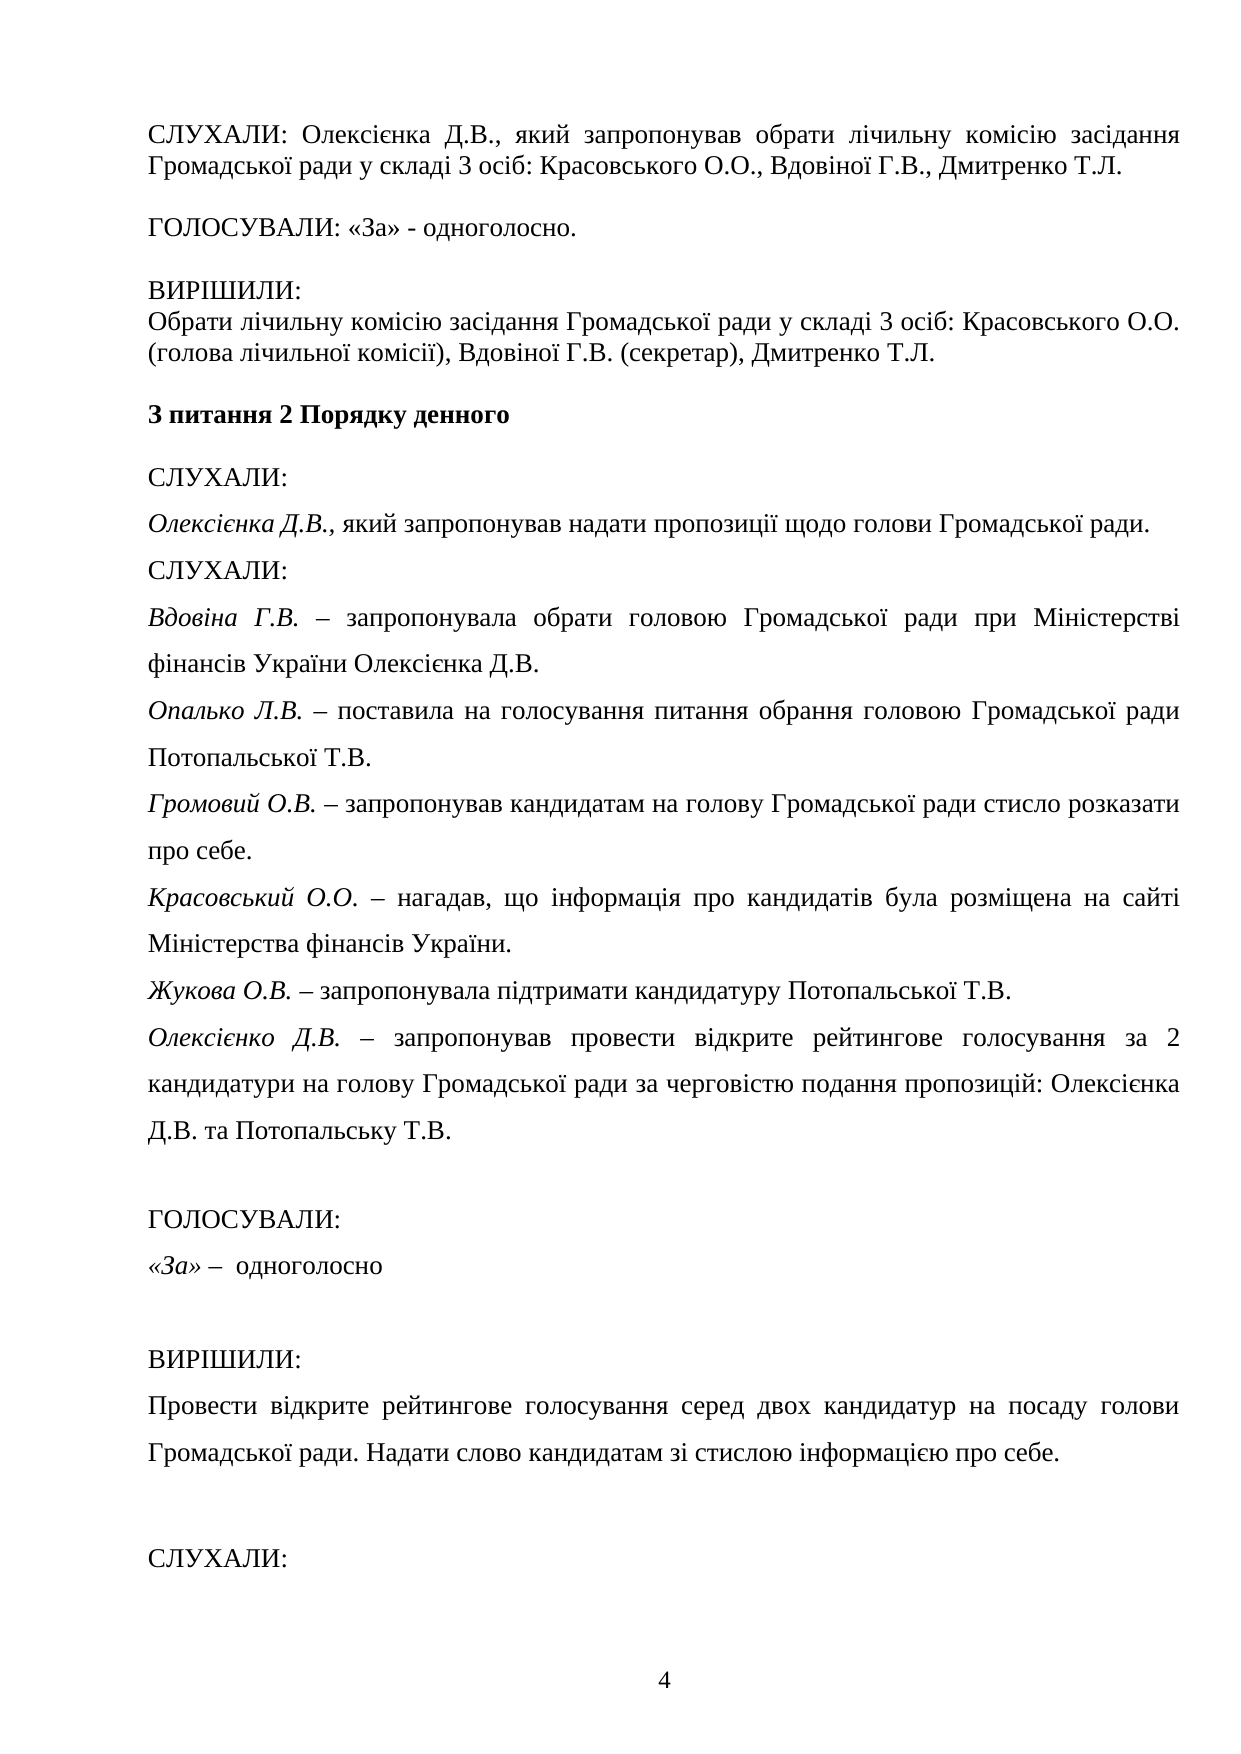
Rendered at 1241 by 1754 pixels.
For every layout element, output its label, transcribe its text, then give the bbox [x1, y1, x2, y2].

text Олексієнко Д.В. – запропонував провести відкрите рейтингове голосування за 2 кандидатури на голову Громадської ради за черговістю подання пропозицій: Олексієнка Д.В. та Потопальську Т.В. [148, 1021, 1181, 1145]
text З питання 2 Порядку денного [148, 398, 1181, 429]
text Громовий О.В. – запропонував кандидатам на голову Громадської ради стисло розказати про себе. [148, 787, 1181, 865]
text СЛУХАЛИ: Олексієнка Д.В., який запропонував обрати лічильну комісію засідання Громадської ради у складі 3 осіб: Красовського О.О., Вдовіної Г.В., Дмитренко Т.Л. [148, 118, 1181, 180]
text СЛУХАЛИ: [148, 1542, 1181, 1573]
text ГОЛОСУВАЛИ: «За» - одноголосно. [148, 212, 1181, 243]
text «За» – одноголосно [148, 1249, 1181, 1281]
text СЛУХАЛИ: [148, 461, 1181, 492]
text СЛУХАЛИ: [148, 554, 1181, 585]
text ВИРІШИЛИ: [148, 1343, 1181, 1374]
text Красовський О.О. – нагадав, що інформація про кандидатів була розміщена на сайті Міністерства фінансів України. [148, 881, 1181, 958]
text Олексієнка Д.В., який запропонував надати пропозиції щодо голови Громадської ради. [148, 507, 1181, 538]
text Провести відкрите рейтингове голосування серед двох кандидатур на посаду голови Громадської ради. Надати слово кандидатам зі стислою інформацією про себе. [148, 1389, 1181, 1467]
text ГОЛОСУВАЛИ: [148, 1203, 1181, 1234]
text Вдовіна Г.В. – запропонувала обрати головою Громадської ради при Міністерстві фінансів України Олексієнка Д.В. [148, 601, 1181, 678]
text ВИРІШИЛИ: [148, 274, 1181, 305]
text Обрати лічильну комісію засідання Громадської ради у складі 3 осіб: Красовського О.О. (голова лічильної комісії), Вдовіної Г.В. (секретар), Дмитренко Т.Л. [148, 305, 1181, 367]
text Жукова О.В. – запропонувала підтримати кандидатуру Потопальської Т.В. [148, 974, 1181, 1005]
text Опалько Л.В. – поставила на голосування питання обрання головою Громадської ради Потопальської Т.В. [148, 694, 1181, 772]
